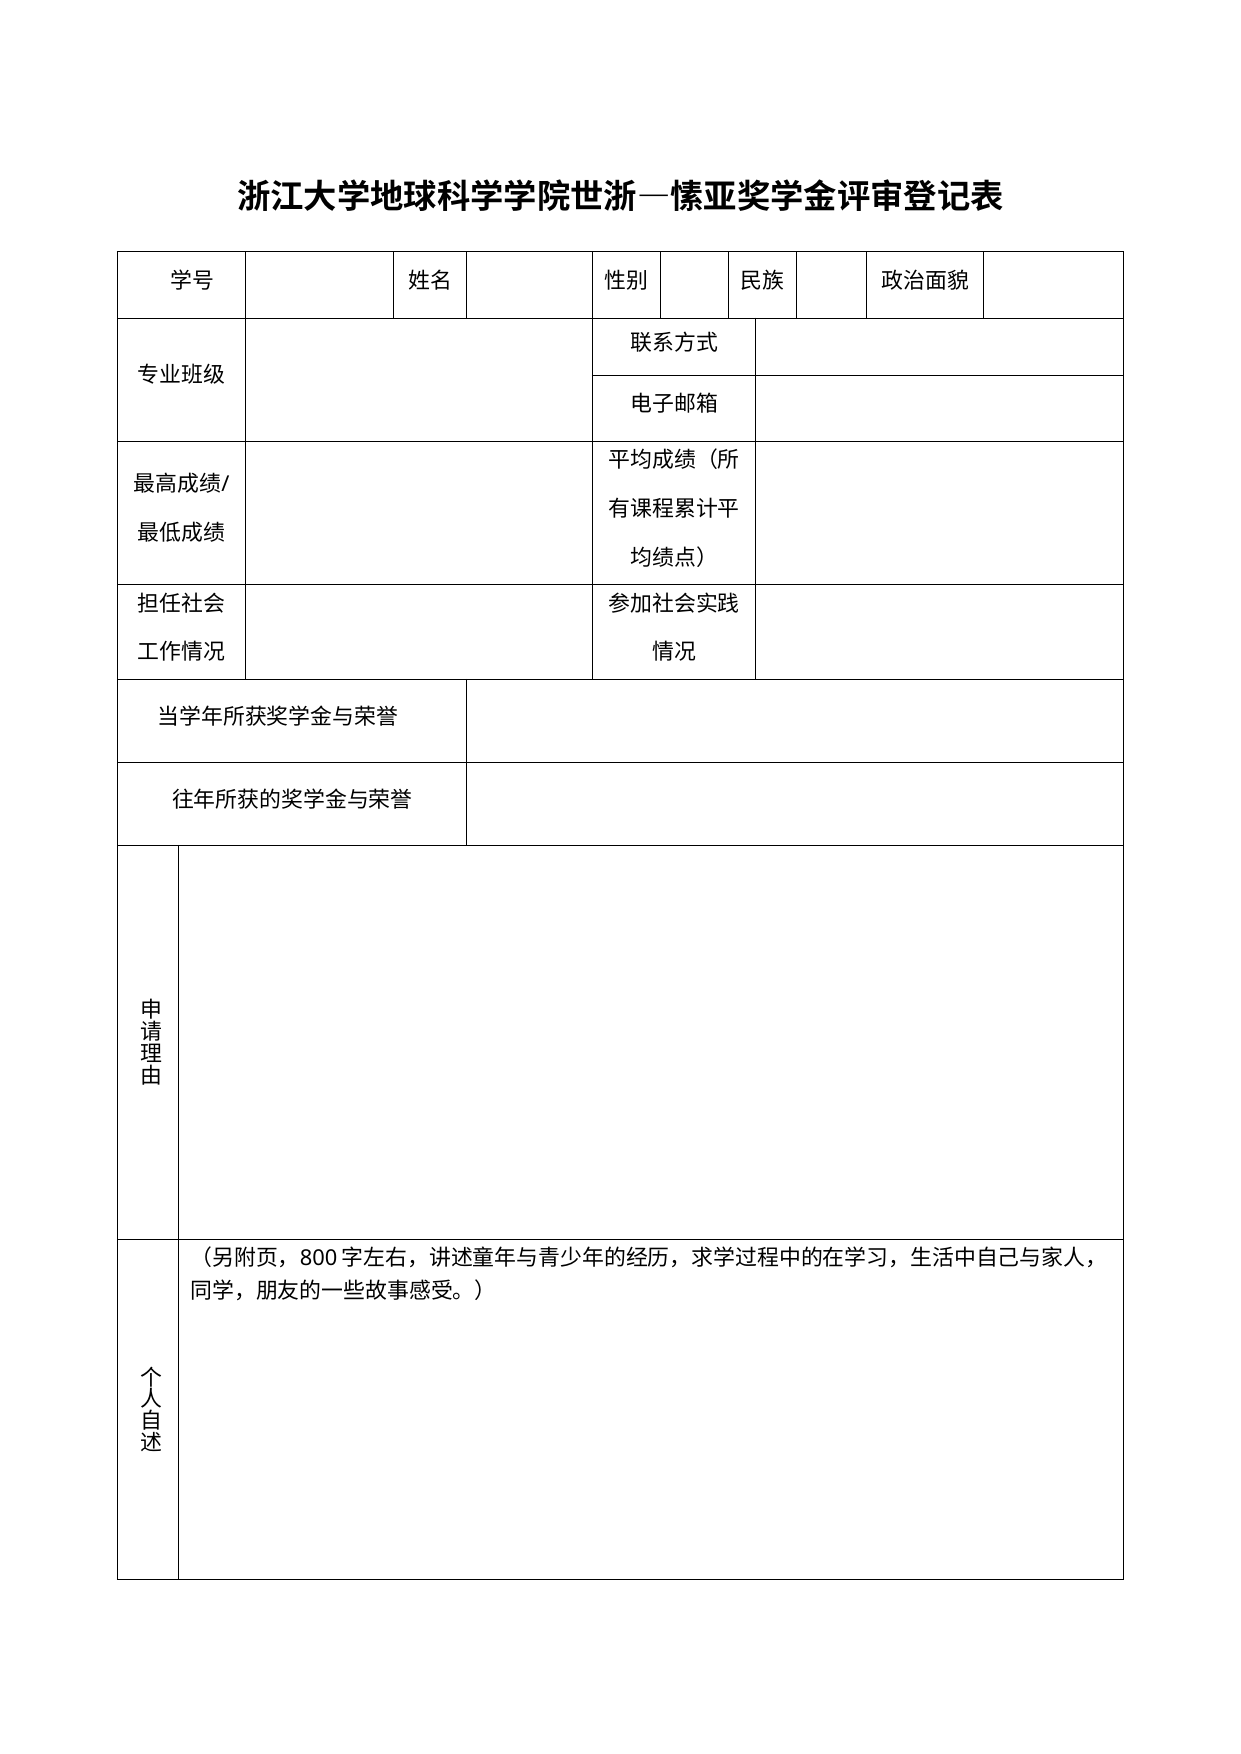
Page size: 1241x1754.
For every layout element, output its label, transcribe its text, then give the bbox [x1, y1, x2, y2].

table_header 学号 [118, 252, 245, 317]
table_cell 当学年所获奖学金与荣誉 [118, 680, 466, 762]
table_cell 联系方式 [593, 319, 755, 375]
table_header [984, 252, 1123, 317]
table_header [246, 252, 393, 317]
text 浙江大学地球科学学院世浙—愫亚奖学金评审登记表 [112, 162, 1128, 227]
table_header 政治面貌 [867, 252, 983, 317]
table_header 民族 [729, 252, 796, 317]
table_cell 最高成绩/最低成绩 [118, 442, 245, 584]
table_header [467, 252, 592, 317]
table_cell [467, 680, 1123, 762]
table_cell [246, 319, 592, 441]
table_header 姓名 [394, 252, 466, 317]
table_header [797, 252, 866, 317]
table_cell 往年所获的奖学金与荣誉 [118, 763, 466, 845]
table_cell [179, 846, 1123, 1239]
table_cell [467, 763, 1123, 845]
table_cell [756, 585, 1123, 679]
table_cell [756, 376, 1123, 441]
table_cell 参加社会实践情况 [593, 585, 755, 679]
table_header 性别 [593, 252, 660, 317]
table_cell [246, 442, 592, 584]
table_cell 申请理由 [118, 846, 178, 1239]
table_cell 个人自述 [118, 1240, 178, 1579]
table_cell 担任社会工作情况 [118, 585, 245, 679]
table_cell [756, 319, 1123, 375]
table_cell [756, 442, 1123, 584]
table_cell 平均成绩（所有课程累计平均绩点） [593, 442, 755, 584]
table_cell 专业班级 [118, 319, 245, 441]
table_cell 电子邮箱 [593, 376, 755, 441]
table_cell （另附页，800字左右，讲述童年与青少年的经历，求学过程中的在学习，生活中自己与家人，同学，朋友的一些故事感受。） [179, 1240, 1123, 1579]
table_cell [246, 585, 592, 679]
table_header [661, 252, 728, 317]
